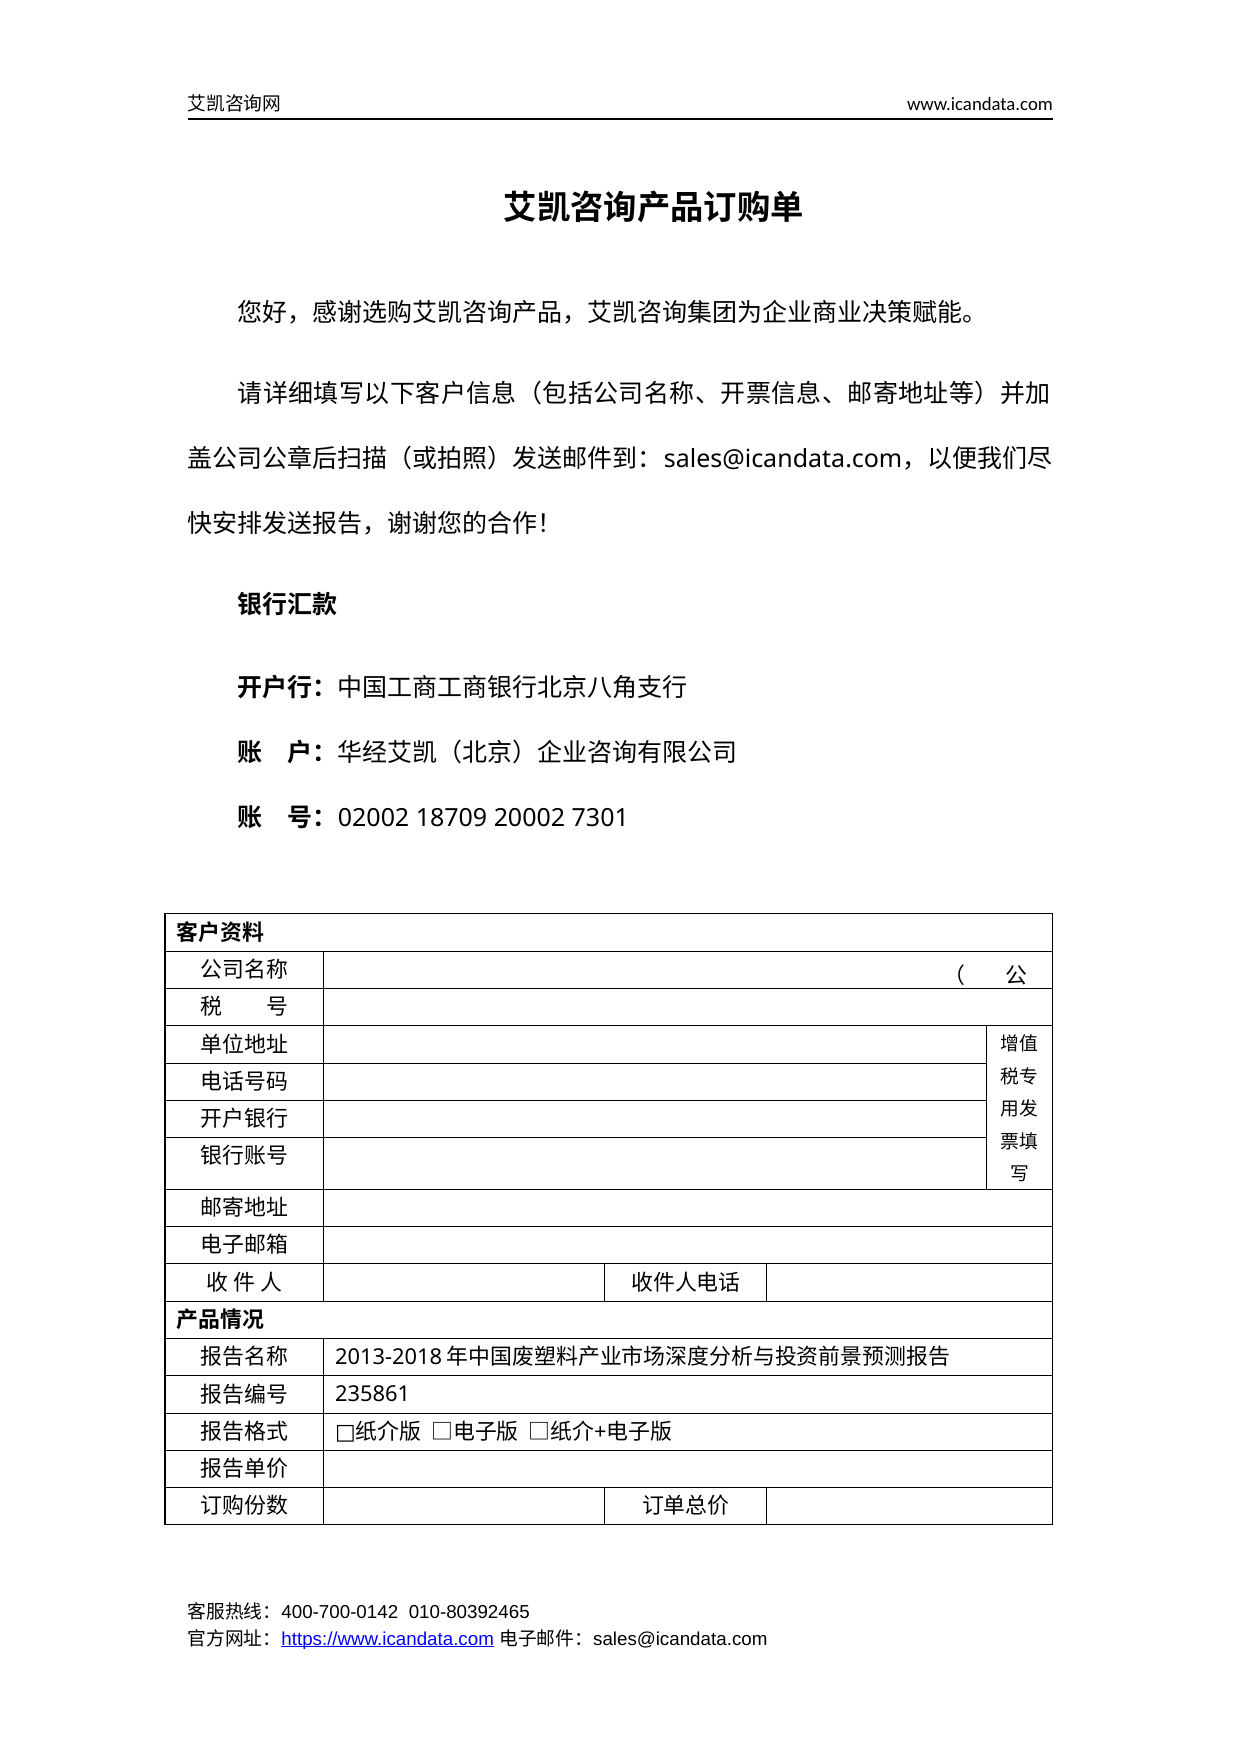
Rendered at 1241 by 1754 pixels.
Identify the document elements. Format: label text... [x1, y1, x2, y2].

text 银行汇款 [187, 570, 1053, 635]
table_cell 增值税专用发票填写 [987, 1026, 1052, 1189]
table_header 客户资料 [166, 914, 1052, 951]
table_cell [324, 989, 1052, 1025]
table_cell 报告编号 [166, 1376, 323, 1412]
table_cell [324, 1488, 604, 1524]
table_cell 开户银行 [166, 1101, 323, 1137]
table_cell 电话号码 [166, 1064, 323, 1100]
text 账 户：华经艾凯（北京）企业咨询有限公司 [187, 718, 1053, 783]
text 请详细填写以下客户信息（包括公司名称、开票信息、邮寄地址等）并加盖公司公章后扫描（或拍照）发送邮件到：sales@icandata.com，以便我们尽快安排发送报告，谢谢您的合作！ [187, 359, 1053, 554]
table_cell [767, 1264, 1052, 1301]
table_cell [324, 1264, 604, 1301]
table_cell □纸介版 □电子版 □纸介+电子版 [324, 1414, 1052, 1450]
table_cell [324, 1227, 1052, 1263]
table_cell [324, 1190, 1052, 1226]
table_cell [324, 952, 1052, 988]
table_cell 订单总价 [605, 1488, 766, 1524]
table_cell 产品情况 [166, 1302, 1052, 1338]
text 账 号：02002 18709 20002 7301 [187, 783, 1053, 848]
table_cell 收 件 人 [166, 1264, 323, 1301]
table_cell [767, 1488, 1052, 1524]
table_cell [324, 1064, 986, 1100]
text 开户行：中国工商工商银行北京八角支行 [187, 653, 1053, 718]
table_cell 报告格式 [166, 1414, 323, 1450]
table_cell 税 号 [166, 989, 323, 1025]
table_cell 订购份数 [166, 1488, 323, 1524]
table_cell [324, 1138, 986, 1189]
table_cell [324, 1101, 986, 1137]
table_cell 公司名称 [166, 952, 323, 988]
table_cell 235861 [324, 1376, 1052, 1412]
table_cell 报告单价 [166, 1451, 323, 1487]
table_cell 收件人电话 [605, 1264, 766, 1301]
table_cell [324, 1451, 1052, 1487]
table_cell 银行账号 [166, 1138, 323, 1189]
table_cell [324, 1026, 986, 1062]
table_cell 报告名称 [166, 1339, 323, 1375]
table_cell 邮寄地址 [166, 1190, 323, 1226]
table_cell 2013-2018年中国废塑料产业市场深度分析与投资前景预测报告 [324, 1339, 1052, 1375]
text 您好，感谢选购艾凯咨询产品，艾凯咨询集团为企业商业决策赋能。 [187, 278, 1053, 343]
table_cell 单位地址 [166, 1026, 323, 1062]
table_cell 电子邮箱 [166, 1227, 323, 1263]
text 艾凯咨询产品订购单 [187, 172, 1053, 237]
